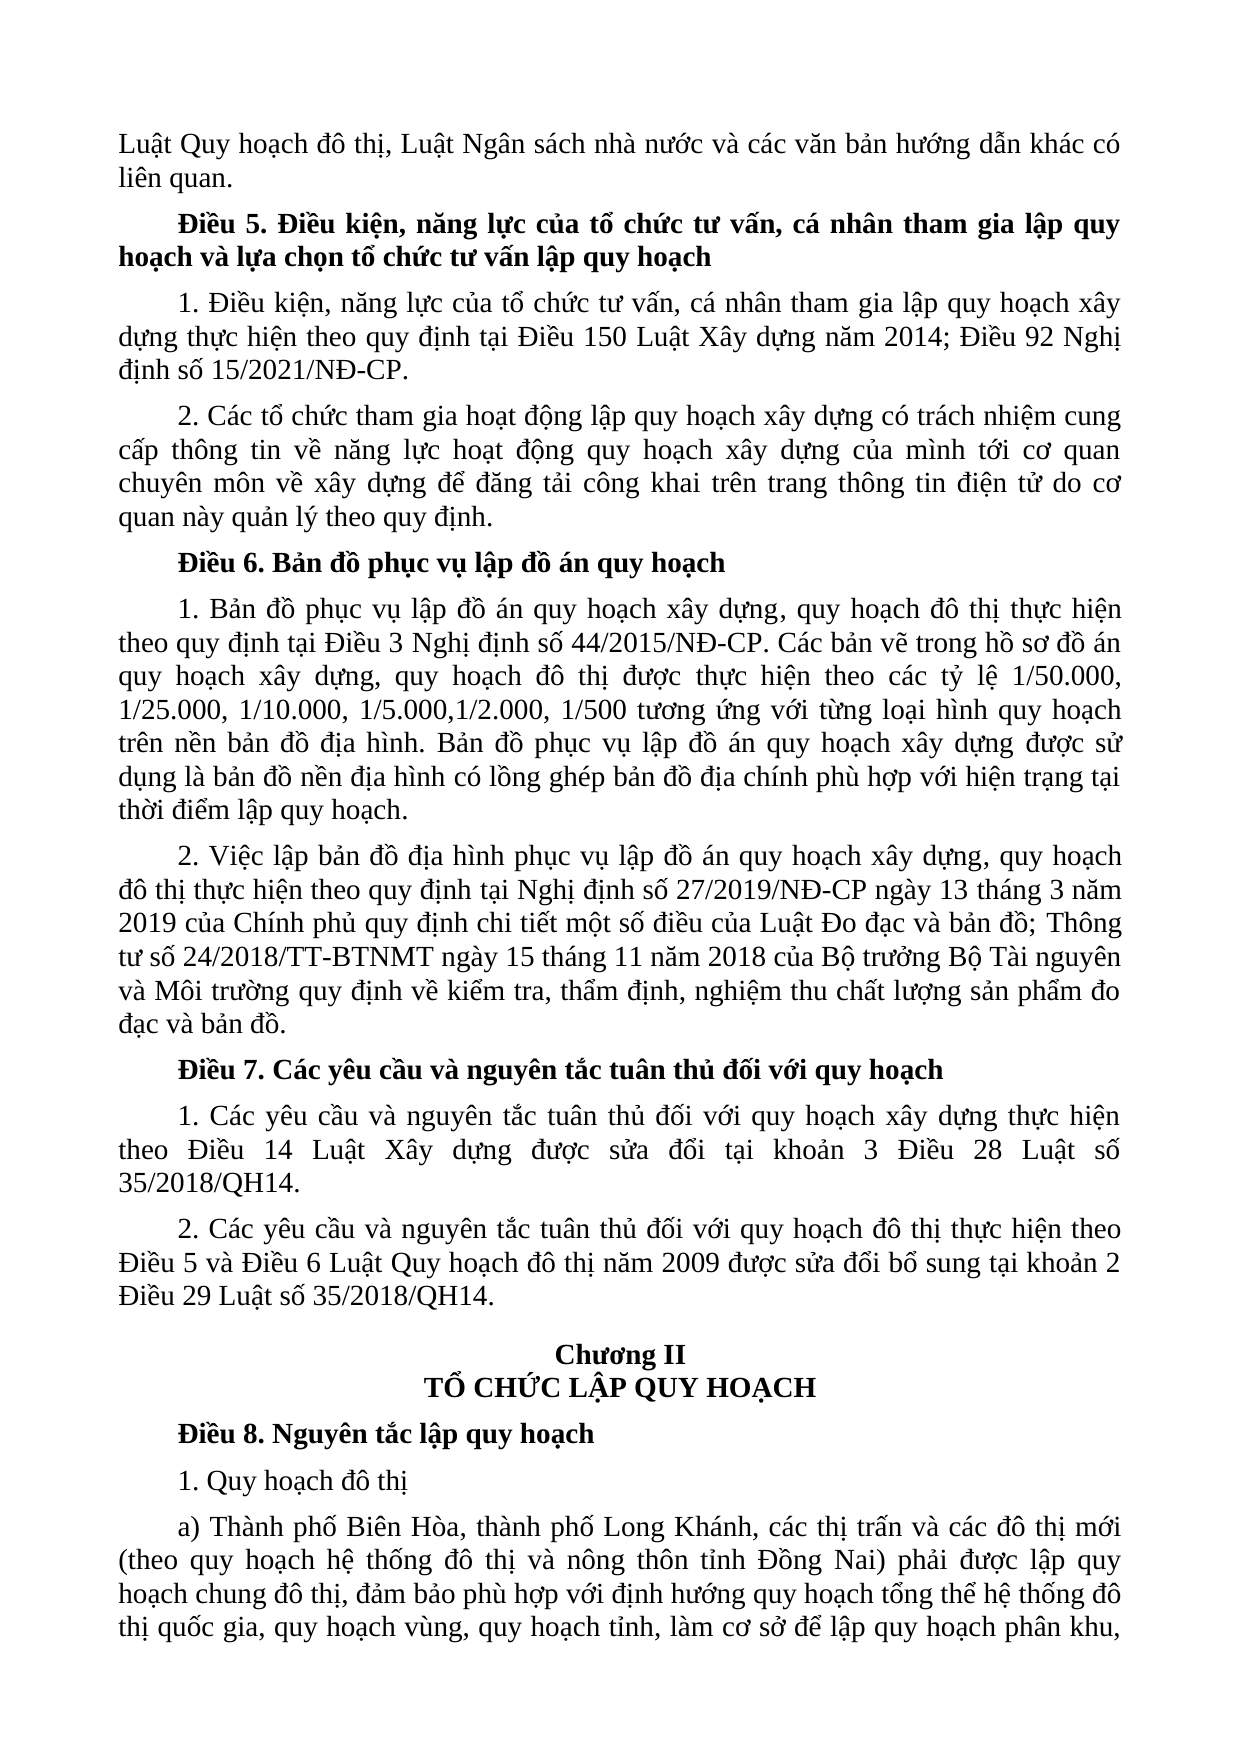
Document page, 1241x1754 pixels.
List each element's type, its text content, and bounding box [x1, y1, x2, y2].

text 1. Bản đồ phục vụ lập đồ án quy hoạch xây dựng, quy hoạch đô thị thực hiện theo quy định tại Điều 3 Nghị định số 44/2015/NĐ-CP. Các bản vẽ trong hồ sơ đồ án quy hoạch xây dựng, quy hoạch đô thị được thực hiện theo các tỷ lệ 1/50.000, 1/25.000, 1/10.000, 1/5.000,1/2.000, 1/500 tương ứng với từng loại hình quy hoạch trên nền bản đồ địa hình. Bản đồ phục vụ lập đồ án quy hoạch xây dựng được sử dụng là bản đồ nền địa hình có lồng ghép bản đồ địa chính phù hợp với hiện trạng tại thời điểm lập quy hoạch. [118, 591, 1122, 826]
text Điều 7. Các yêu cầu và nguyên tắc tuân thủ đối với quy hoạch [118, 1052, 1122, 1086]
text Điều 5. Điều kiện, năng lực của tổ chức tư vấn, cá nhân tham gia lập quy hoạch và lựa chọn tổ chức tư vấn lập quy hoạch [118, 206, 1122, 273]
text Điều 8. Nguyên tắc lập quy hoạch [118, 1417, 1122, 1450]
text 1. Điều kiện, năng lực của tổ chức tư vấn, cá nhân tham gia lập quy hoạch xây dựng thực hiện theo quy định tại Điều 150 Luật Xây dựng năm 2014; Điều 92 Nghị định số 15/2021/NĐ-CP. [118, 285, 1122, 386]
text TỔ CHỨC LẬP QUY HOẠCH [118, 1371, 1122, 1404]
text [118, 1509, 1122, 1643]
text 2. Các yêu cầu và nguyên tắc tuân thủ đối với quy hoạch đô thị thực hiện theo Điều 5 và Điều 6 Luật Quy hoạch đô thị năm 2009 được sửa đổi bổ sung tại khoản 2 Điều 29 Luật số 35/2018/QH14. [118, 1211, 1122, 1312]
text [118, 126, 1122, 193]
text Chương II [118, 1337, 1122, 1371]
text 1. Quy hoạch đô thị [118, 1463, 1122, 1496]
text 2. Các tổ chức tham gia hoạt động lập quy hoạch xây dựng có trách nhiệm cung cấp thông tin về năng lực hoạt động quy hoạch xây dựng của mình tới cơ quan chuyên môn về xây dựng để đăng tải công khai trên trang thông tin điện tử do cơ quan này quản lý theo quy định. [118, 398, 1122, 533]
text 2. Việc lập bản đồ địa hình phục vụ lập đồ án quy hoạch xây dựng, quy hoạch đô thị thực hiện theo quy định tại Nghị định số 27/2019/NĐ-CP ngày 13 tháng 3 năm 2019 của Chính phủ quy định chi tiết một số điều của Luật Đo đạc và bản đồ; Thông tư số 24/2018/TT-BTNMT ngày 15 tháng 11 năm 2018 của Bộ trưởng Bộ Tài nguyên và Môi trường quy định về kiểm tra, thẩm định, nghiệm thu chất lượng sản phẩm đo đạc và bản đồ. [118, 838, 1122, 1040]
text Điều 6. Bản đồ phục vụ lập đồ án quy hoạch [118, 545, 1122, 579]
text 1. Các yêu cầu và nguyên tắc tuân thủ đối với quy hoạch xây dựng thực hiện theo Điều 14 Luật Xây dựng được sửa đổi tại khoản 3 Điều 28 Luật số 35/2018/QH14. [118, 1098, 1122, 1199]
